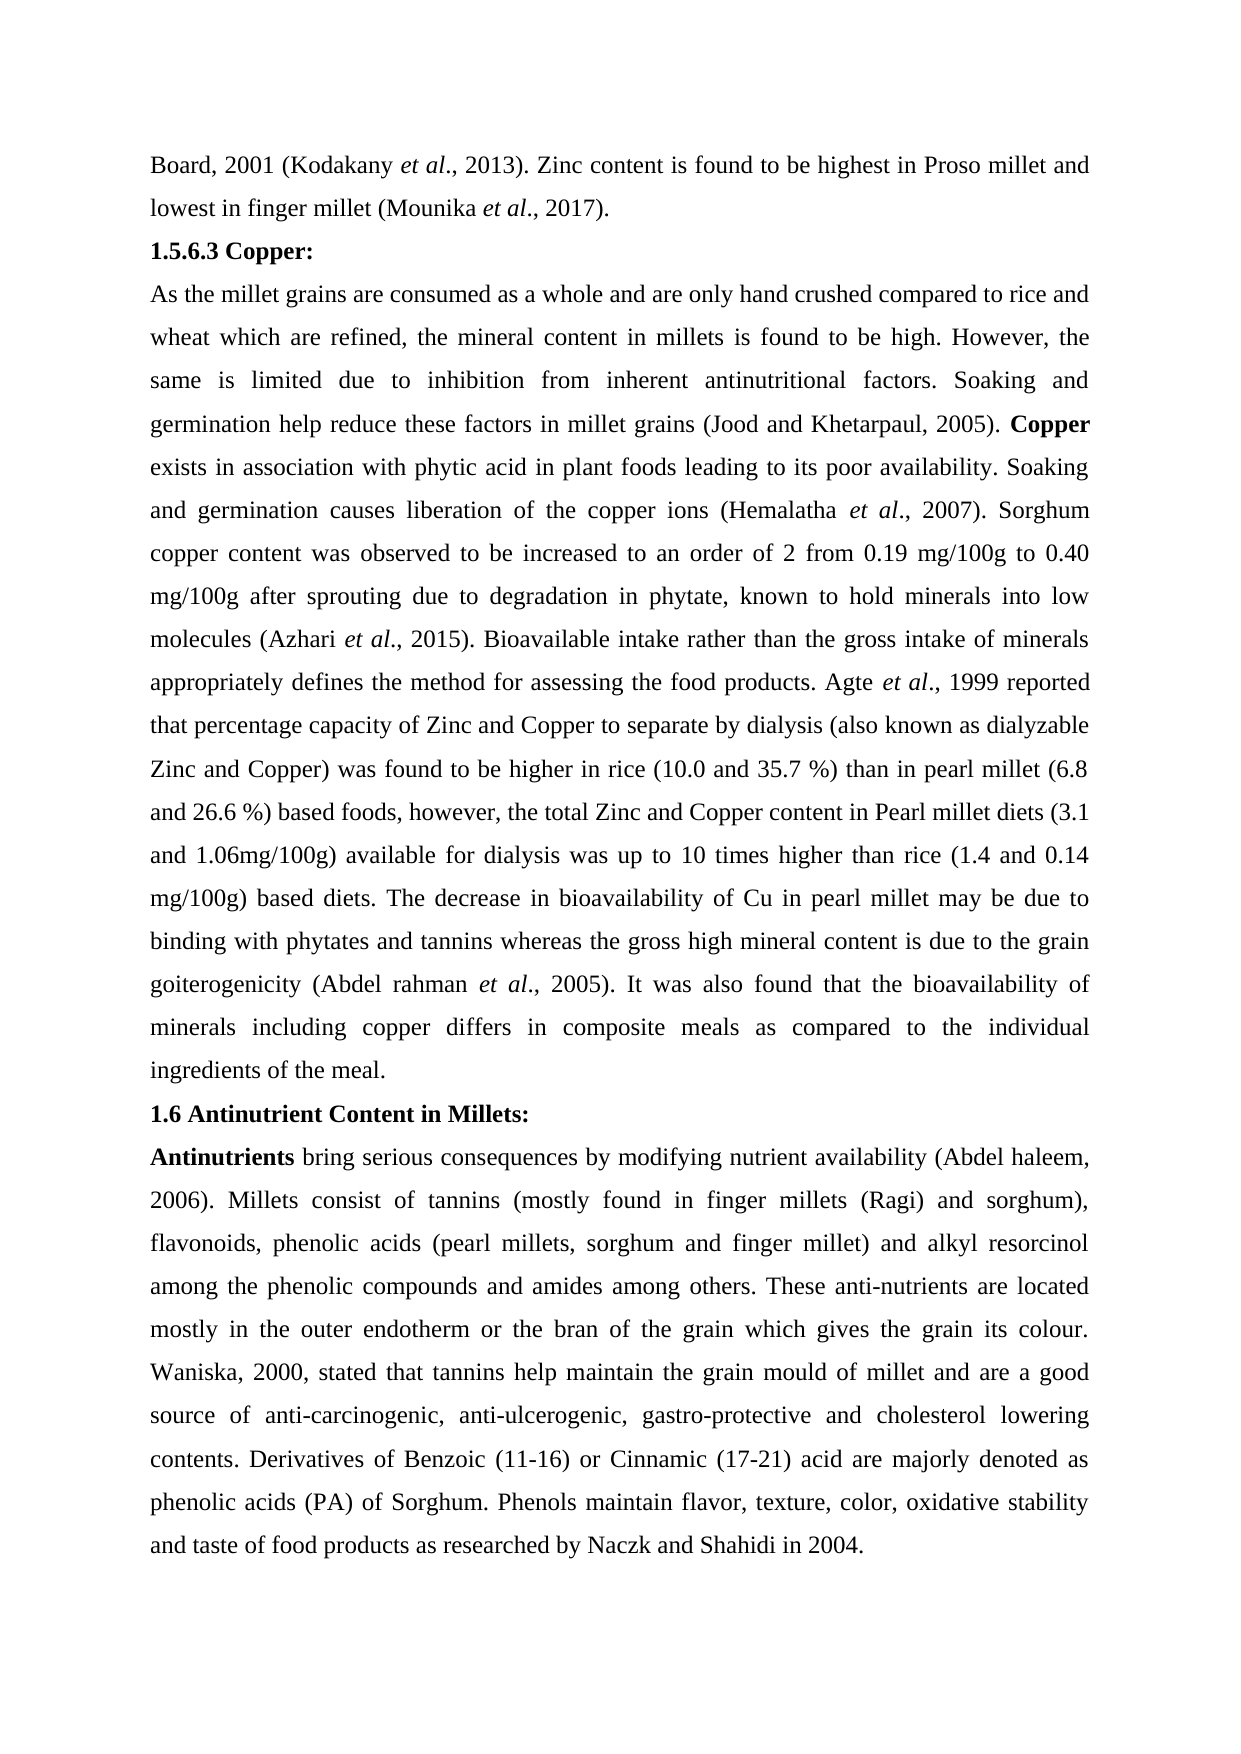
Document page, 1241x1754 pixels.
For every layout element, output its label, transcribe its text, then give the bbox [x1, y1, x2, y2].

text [150, 150, 1090, 222]
text 1.6 Antinutrient Content in Millets: [150, 1099, 1090, 1127]
text Antinutrients bring serious consequences by modifying nutrient availability (Abdel haleem, 2006). Millets consist of tannins (mostly found in finger millets (Ragi) and sorghum), flavonoids, phenolic acids (pearl millets, sorghum and finger millet) and alkyl resorcinol among the phenolic compounds and amides among others. These anti-nutrients are located mostly in the outer endotherm or the bran of the grain which gives the grain its colour. Waniska, 2000, stated that tannins help maintain the grain mould of millet and are a good source of anti-carcinogenic, anti-ulcerogenic, gastro-protective and cholesterol lowering contents. Derivatives of Benzoic (11-16) or Cinnamic (17-21) acid are majorly denoted as phenolic acids (PA) of Sorghum. Phenols maintain flavor, texture, color, oxidative stability and taste of food products as researched by Naczk and Shahidi in 2004. [150, 1142, 1090, 1559]
text As the millet grains are consumed as a whole and are only hand crushed compared to rice and wheat which are refined, the mineral content in millets is found to be high. However, the same is limited due to inhibition from inherent antinutritional factors. Soaking and germination help reduce these factors in millet grains (Jood and Khetarpaul, 2005). Copper exists in association with phytic acid in plant foods leading to its poor availability. Soaking and germination causes liberation of the copper ions (Hemalatha et al., 2007). Sorghum copper content was observed to be increased to an order of 2 from 0.19 mg/100g to 0.40 mg/100g after sprouting due to degradation in phytate, known to hold minerals into low molecules (Azhari et al., 2015). Bioavailable intake rather than the gross intake of minerals appropriately defines the method for assessing the food products. Agte et al., 1999 reported that percentage capacity of Zinc and Copper to separate by dialysis (also known as dialyzable Zinc and Copper) was found to be higher in rice (10.0 and 35.7 %) than in pearl millet (6.8 and 26.6 %) based foods, however, the total Zinc and Copper content in Pearl millet diets (3.1 and 1.06mg/100g) available for dialysis was up to 10 times higher than rice (1.4 and 0.14 mg/100g) based diets. The decrease in bioavailability of Cu in pearl millet may be due to binding with phytates and tannins whereas the gross high mineral content is due to the grain goiterogenicity (Abdel rahman et al., 2005). It was also found that the bioavailability of minerals including copper differs in composite meals as compared to the individual ingredients of the meal. [150, 279, 1090, 1084]
text 1.5.6.3 Copper: [150, 236, 1090, 265]
